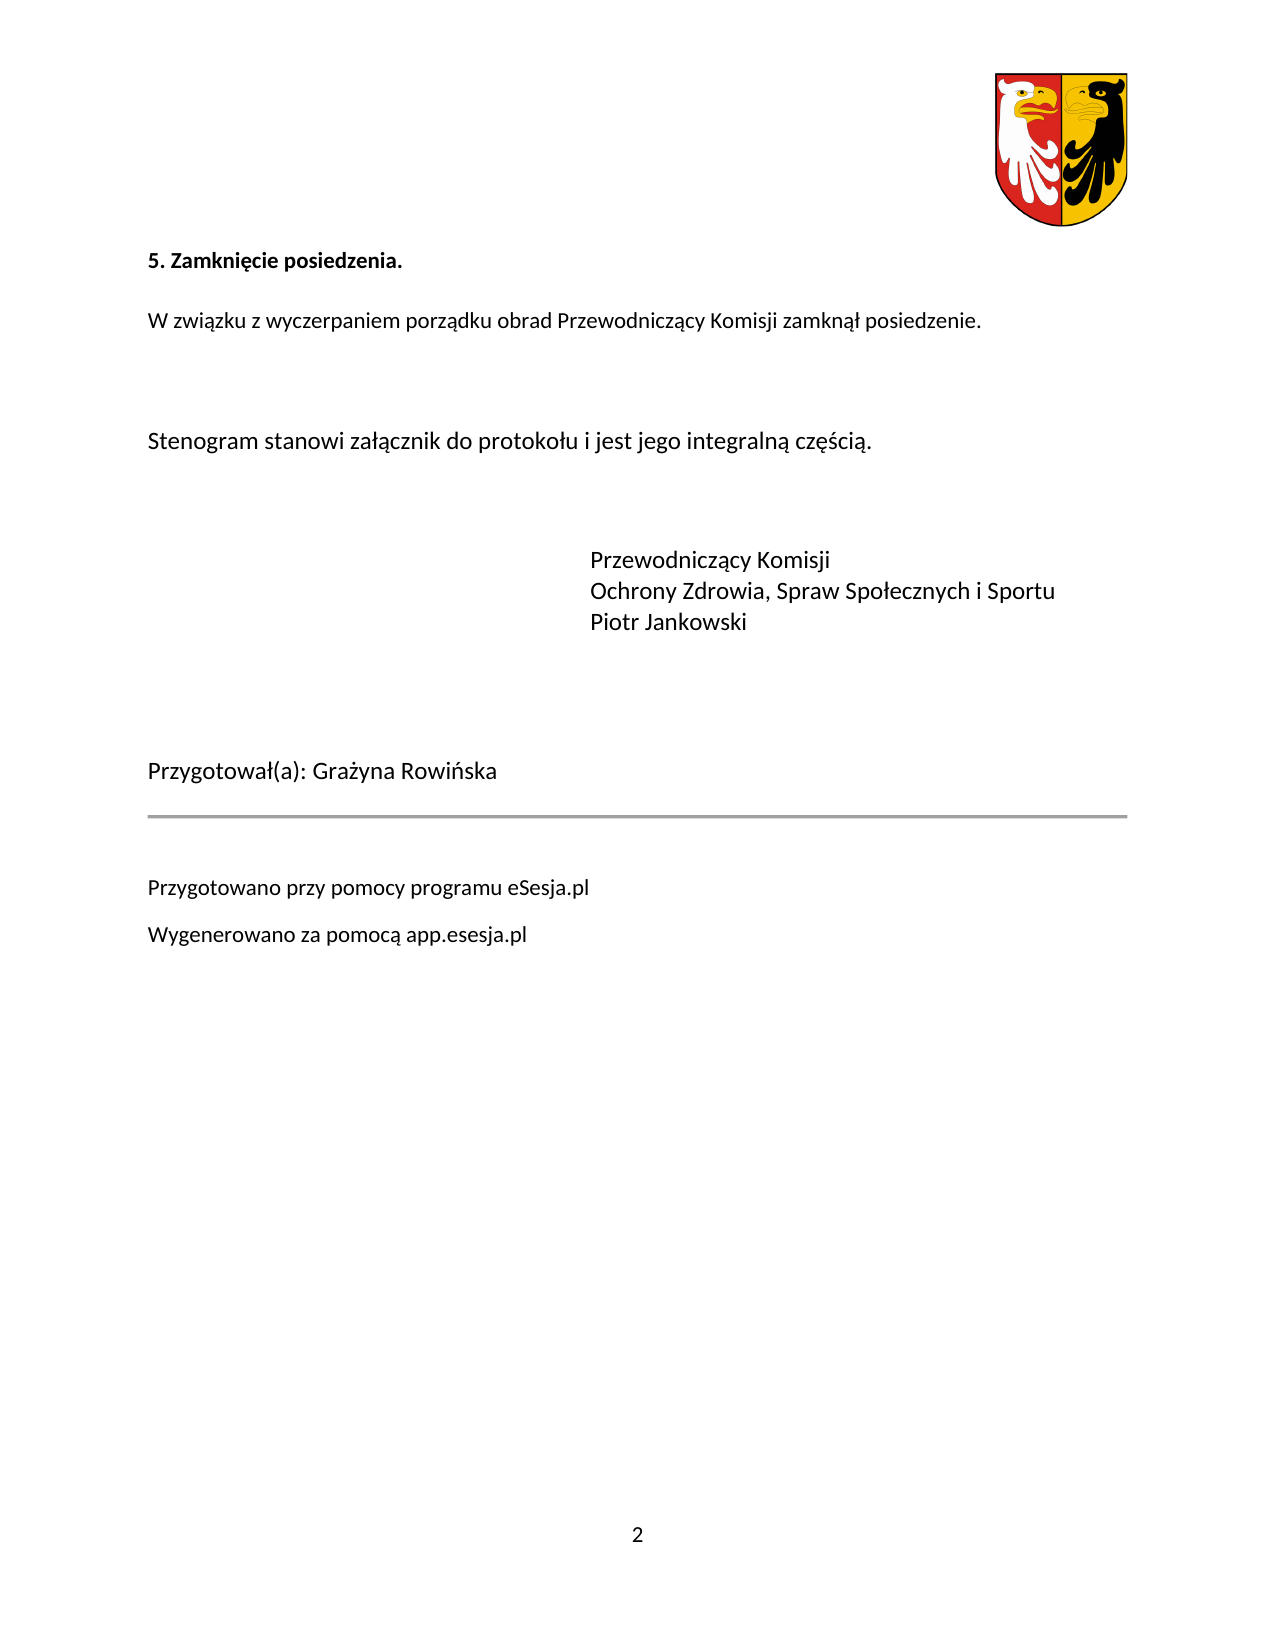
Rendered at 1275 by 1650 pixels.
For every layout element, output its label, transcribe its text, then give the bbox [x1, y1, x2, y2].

picture [995, 73, 1128, 227]
text Przygotowano przy pomocy programu eSesja.pl [148, 873, 1127, 901]
text Wygenerowano za pomocą app.esesja.pl [148, 920, 1127, 948]
text Przewodniczący Komisji Ochrony Zdrowia, Spraw Społecznych i Sportu Piotr Jankowski [590, 544, 1127, 636]
text Przygotował(a): Grażyna Rowińska [148, 725, 1127, 786]
text Stenogram stanowi załącznik do protokołu i jest jego integralną częścią. [148, 425, 1127, 456]
